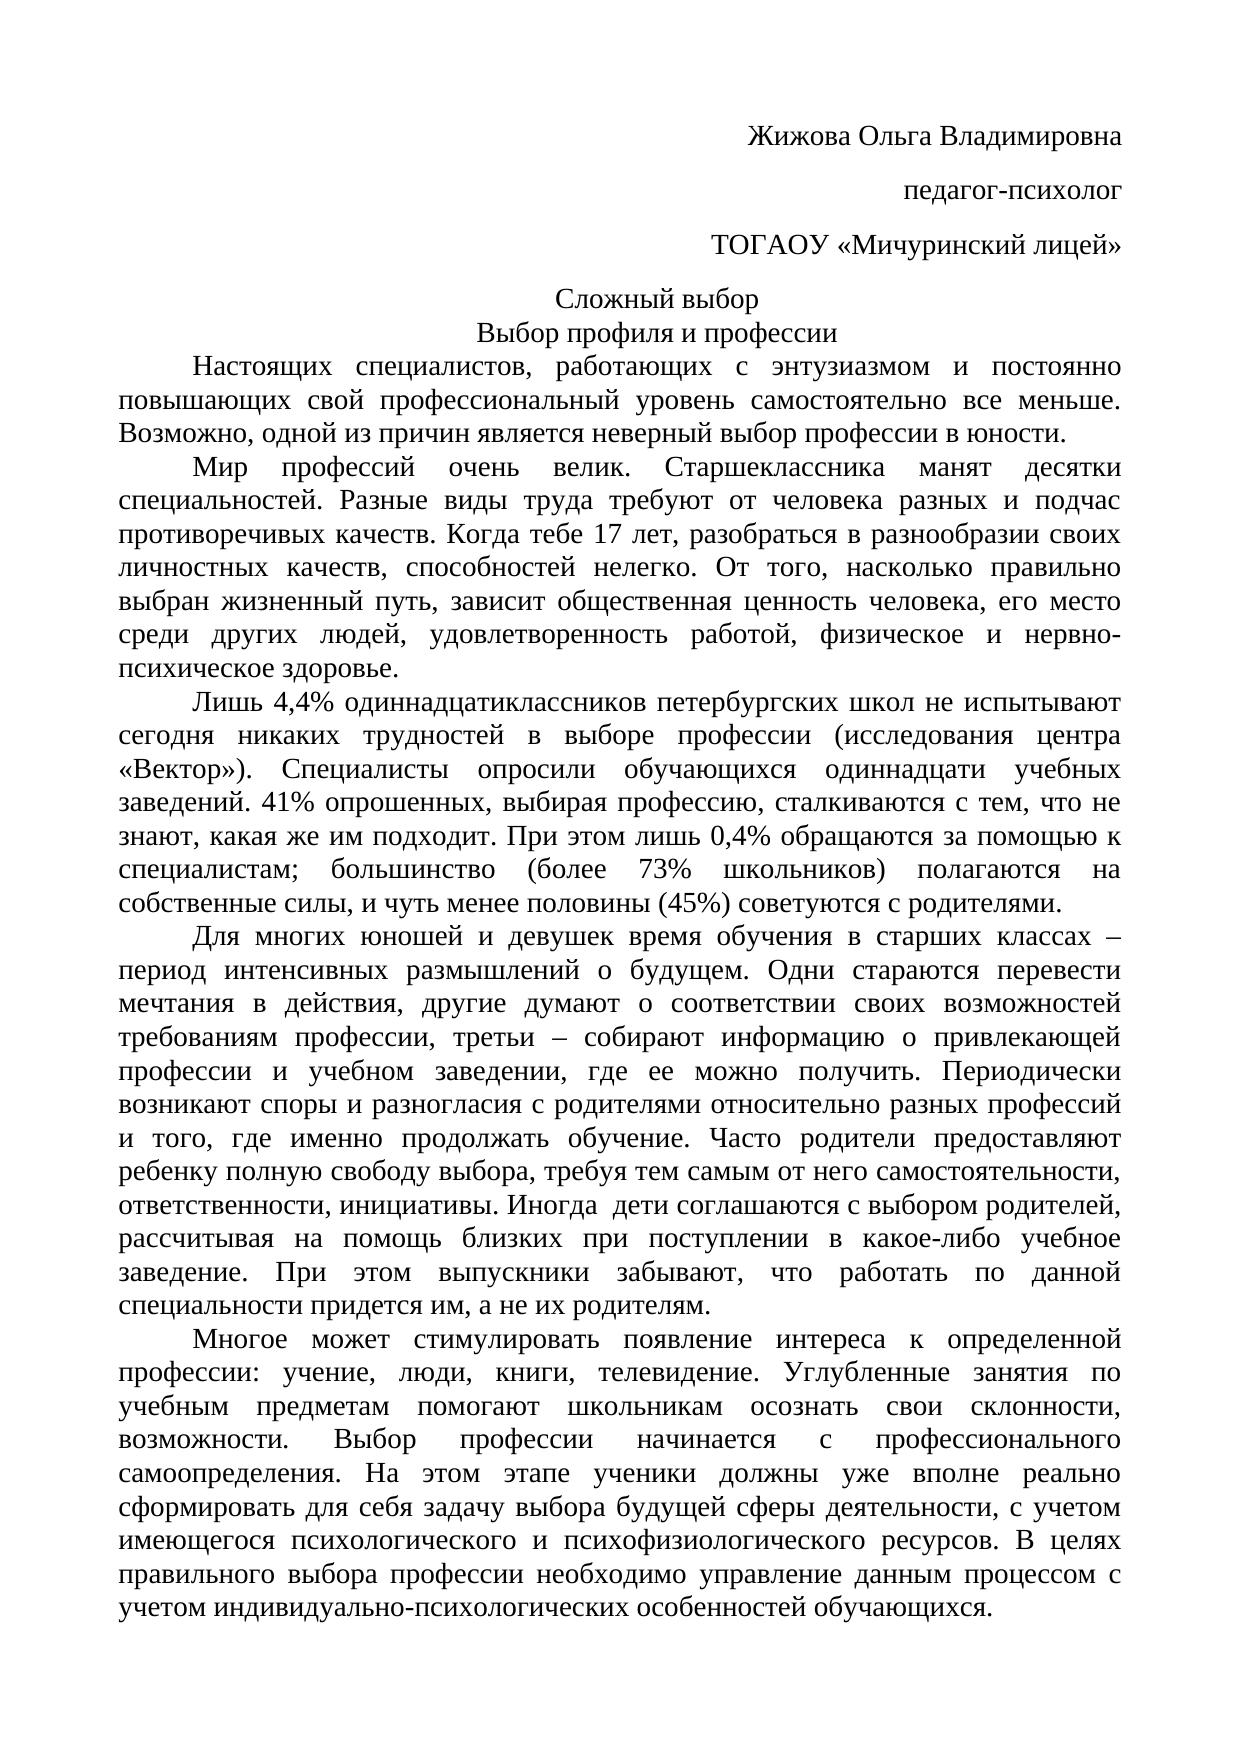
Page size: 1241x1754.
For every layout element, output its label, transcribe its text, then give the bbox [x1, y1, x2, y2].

text Многое может стимулировать появление интереса к определенной профессии: учение, люди, книги, телевидение. Углубленные занятия по учебным предметам помогают школьникам осознать свои склонности, возможности. Выбор профессии начинается с профессионального самоопределения. На этом этапе ученики должны уже вполне реально сформировать для себя задачу выбора будущей сферы деятельности, с учетом имеющегося психологического и психофизиологического ресурсов. В целях правильного выбора профессии необходимо управление данным процессом с учетом индивидуально-психологических особенностей обучающихся. [118, 1321, 1122, 1623]
text ТОГАОУ «Мичуринский лицей» [118, 227, 1122, 260]
text педагог-психолог [118, 172, 1122, 206]
text Мир профессий очень велик. Старшеклассника манят десятки специальностей. Разные виды труда требуют от человека разных и подчас противоречивых качеств. Когда тебе 17 лет, разобраться в разнообразии своих личностных качеств, способностей нелегко. От того, насколько правильно выбран жизненный путь, зависит общественная ценность человека, его место среди других людей, удовлетворенность работой, физическое и нервно-психическое здоровье. [118, 449, 1122, 684]
text Жижова Ольга Владимировна [118, 118, 1122, 152]
text Сложный выбор [118, 281, 1122, 315]
text Для многих юношей и девушек время обучения в старших классах – период интенсивных размышлений о будущем. Одни стараются перевести мечтания в действия, другие думают о соответствии своих возможностей требованиям профессии, третьи – собирают информацию о привлекающей профессии и учебном заведении, где ее можно получить. Периодически возникают споры и разногласия с родителями относительно разных профессий и того, где именно продолжать обучение. Часто родители предоставляют ребенку полную свободу выбора, требуя тем самым от него самостоятельности, ответственности, инициативы. Иногда дети соглашаются с выбором родителей, рассчитывая на помощь близких при поступлении в какое-либо учебное заведение. При этом выпускники забывают, что работать по данной специальности придется им, а не их родителям. [118, 918, 1122, 1321]
text Лишь 4,4% одиннадцатиклассников петербургских школ не испытывают сегодня никаких трудностей в выборе профессии (исследования центра «Вектор»). Специалисты опросили обучающихся одиннадцати учебных заведений. 41% опрошенных, выбирая профессию, сталкиваются с тем, что не знают, какая же им подходит. При этом лишь 0,4% обращаются за помощью к специалистам; большинство (более 73% школьников) полагаются на собственные силы, и чуть менее половины (45%) советуются с родителями. [118, 684, 1122, 918]
text Настоящих специалистов, работающих с энтузиазмом и постоянно повышающих свой профессиональный уровень самостоятельно все меньше. Возможно, одной из причин является неверный выбор профессии в юности. [118, 348, 1122, 449]
text Выбор профиля и профессии [118, 315, 1122, 348]
